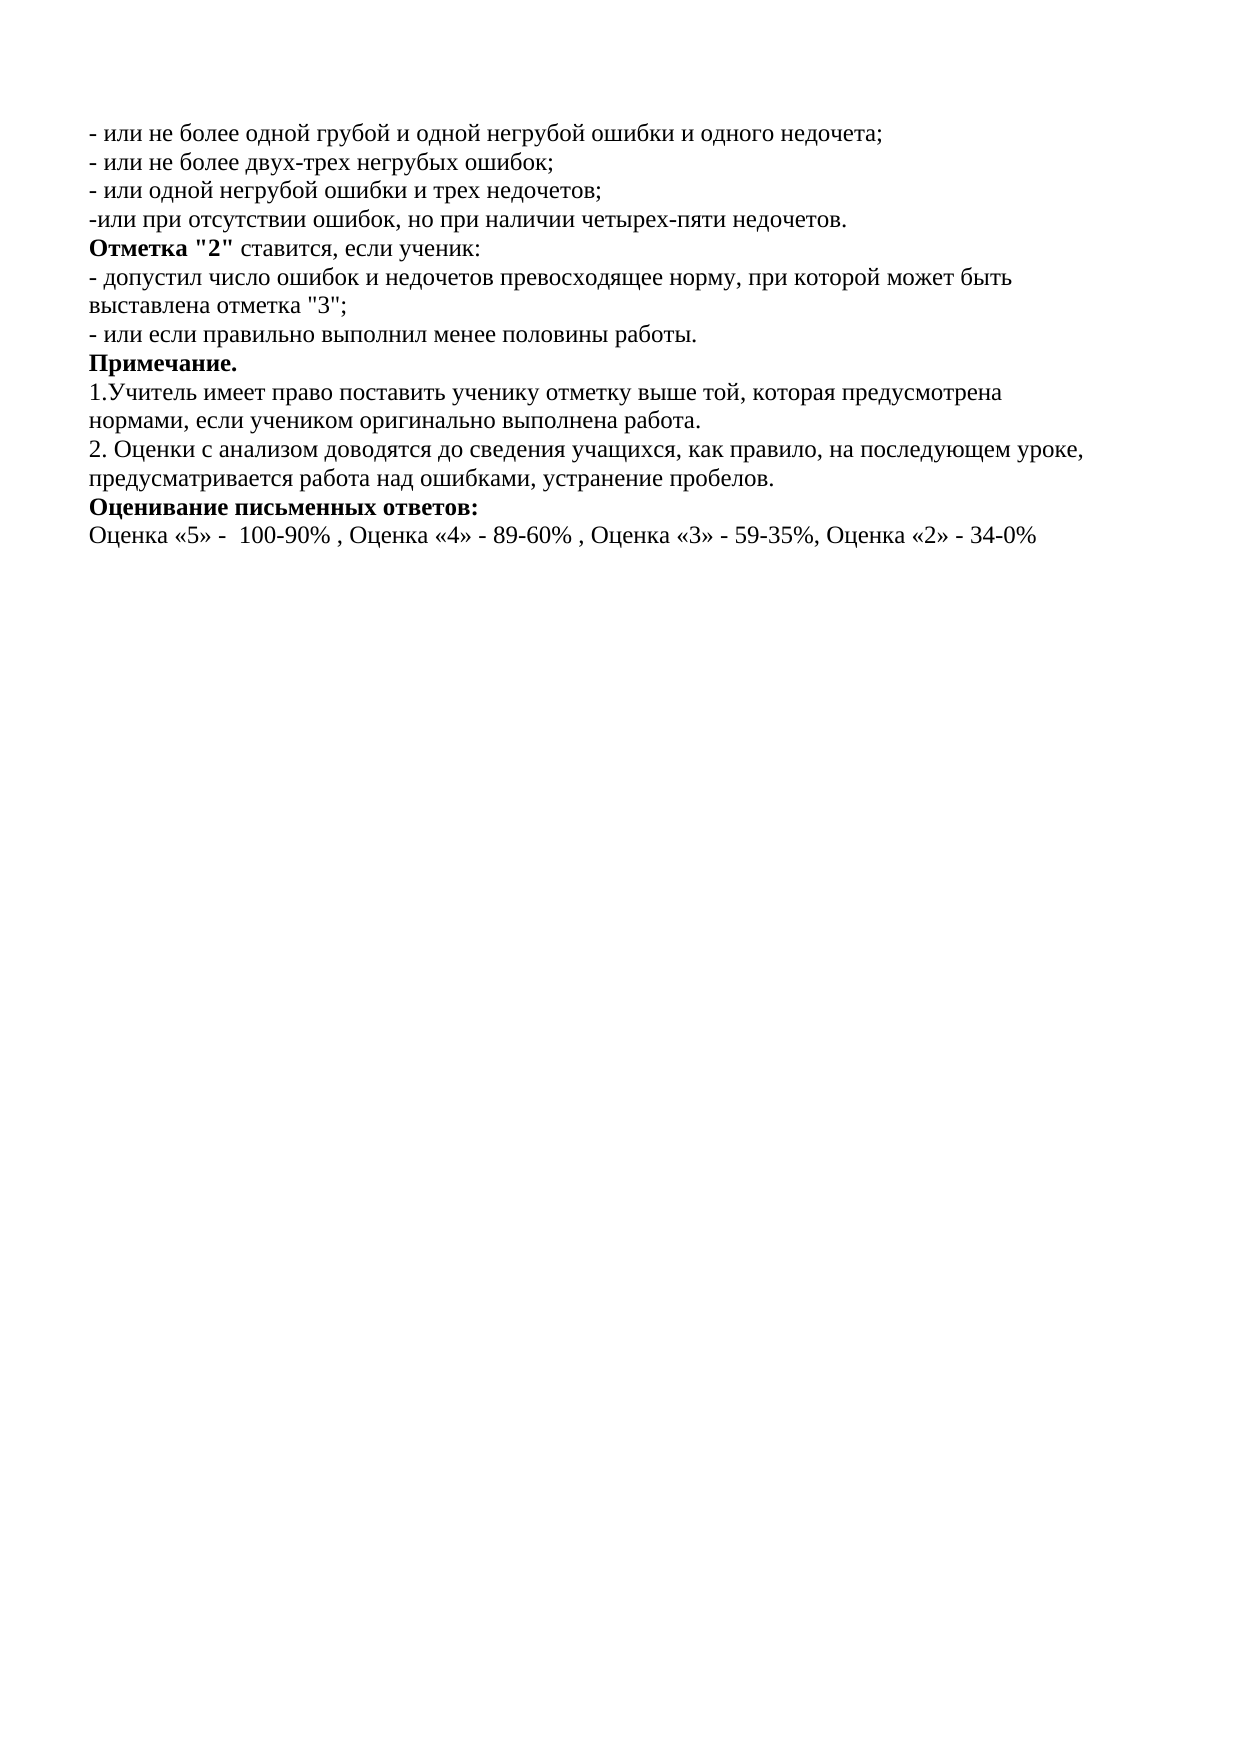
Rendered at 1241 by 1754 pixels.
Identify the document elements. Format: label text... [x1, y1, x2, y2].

text - или не более одной грубой и одной негрубой ошибки и одного недочета; [89, 118, 1092, 147]
text 2. Оценки с анализом доводятся до сведения учащихся, как правило, на последующем уроке, предусматривается работа над ошибками, устранение пробелов. [89, 434, 1092, 492]
text Оценивание письменных ответов: [89, 492, 1092, 521]
text - или одной негрубой ошибки и трех недочетов; [89, 176, 1092, 204]
text Примечание. [89, 348, 1092, 377]
text -или при отсутствии ошибок, но при наличии четырех-пяти недочетов. [89, 204, 1092, 233]
text Оценка «5» - 100-90% , Оценка «4» - 89-60% , Оценка «3» - 59-35%, Оценка «2» - 34-0% [89, 521, 1092, 549]
text Отметка "2" ставится, если ученик: [89, 233, 1092, 262]
text 1.Учитель имеет право поставить ученику отметку выше той, которая предусмотрена нормами, если учеником оригинально выполнена работа. [89, 377, 1092, 434]
text - допустил число ошибок и недочетов превосходящее норму, при которой может быть выставлена отметка "3"; [89, 262, 1092, 319]
text - или не более двух-трех негрубых ошибок; [89, 147, 1092, 176]
text - или если правильно выполнил менее половины работы. [89, 319, 1092, 348]
